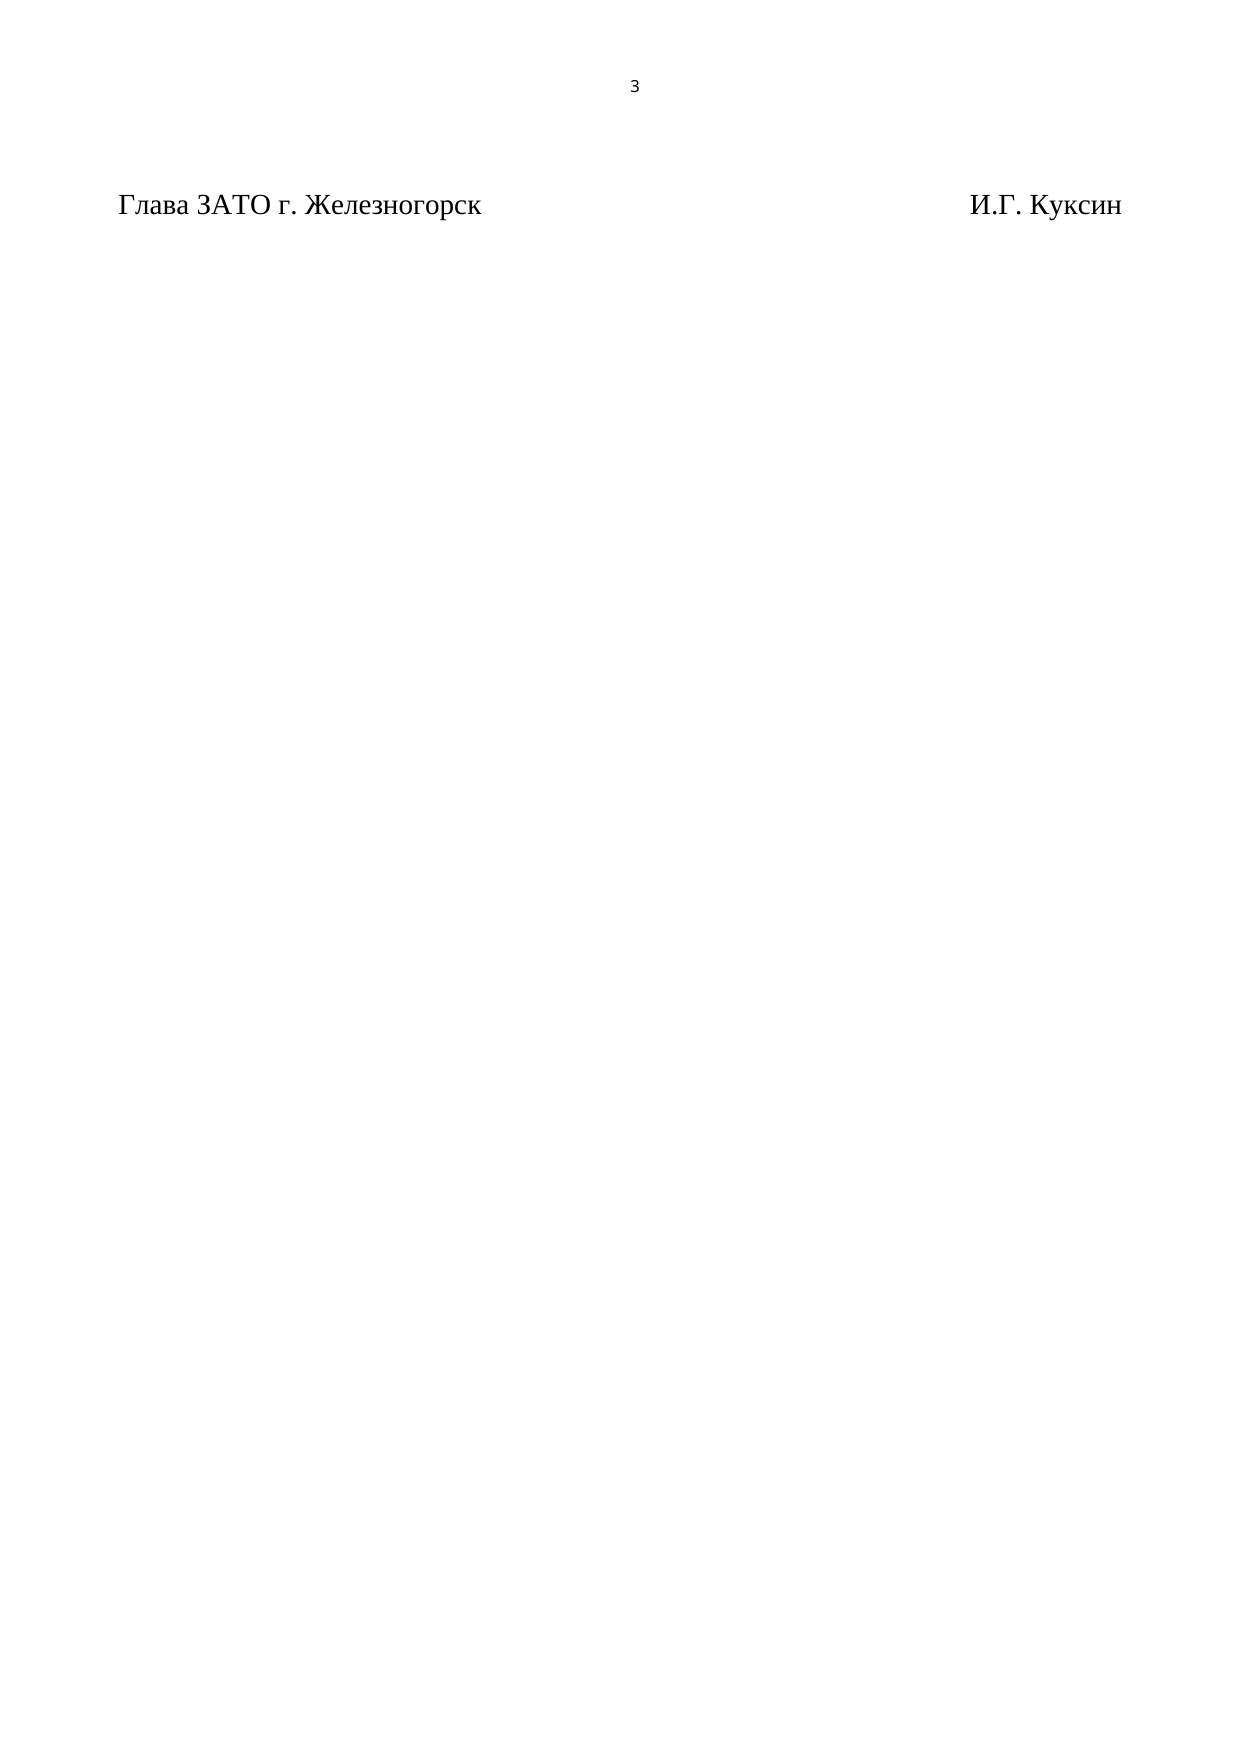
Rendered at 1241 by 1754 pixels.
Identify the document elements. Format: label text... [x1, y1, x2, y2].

text Глава ЗАТО г. Железногорск И.Г. Куксин [118, 187, 1152, 221]
